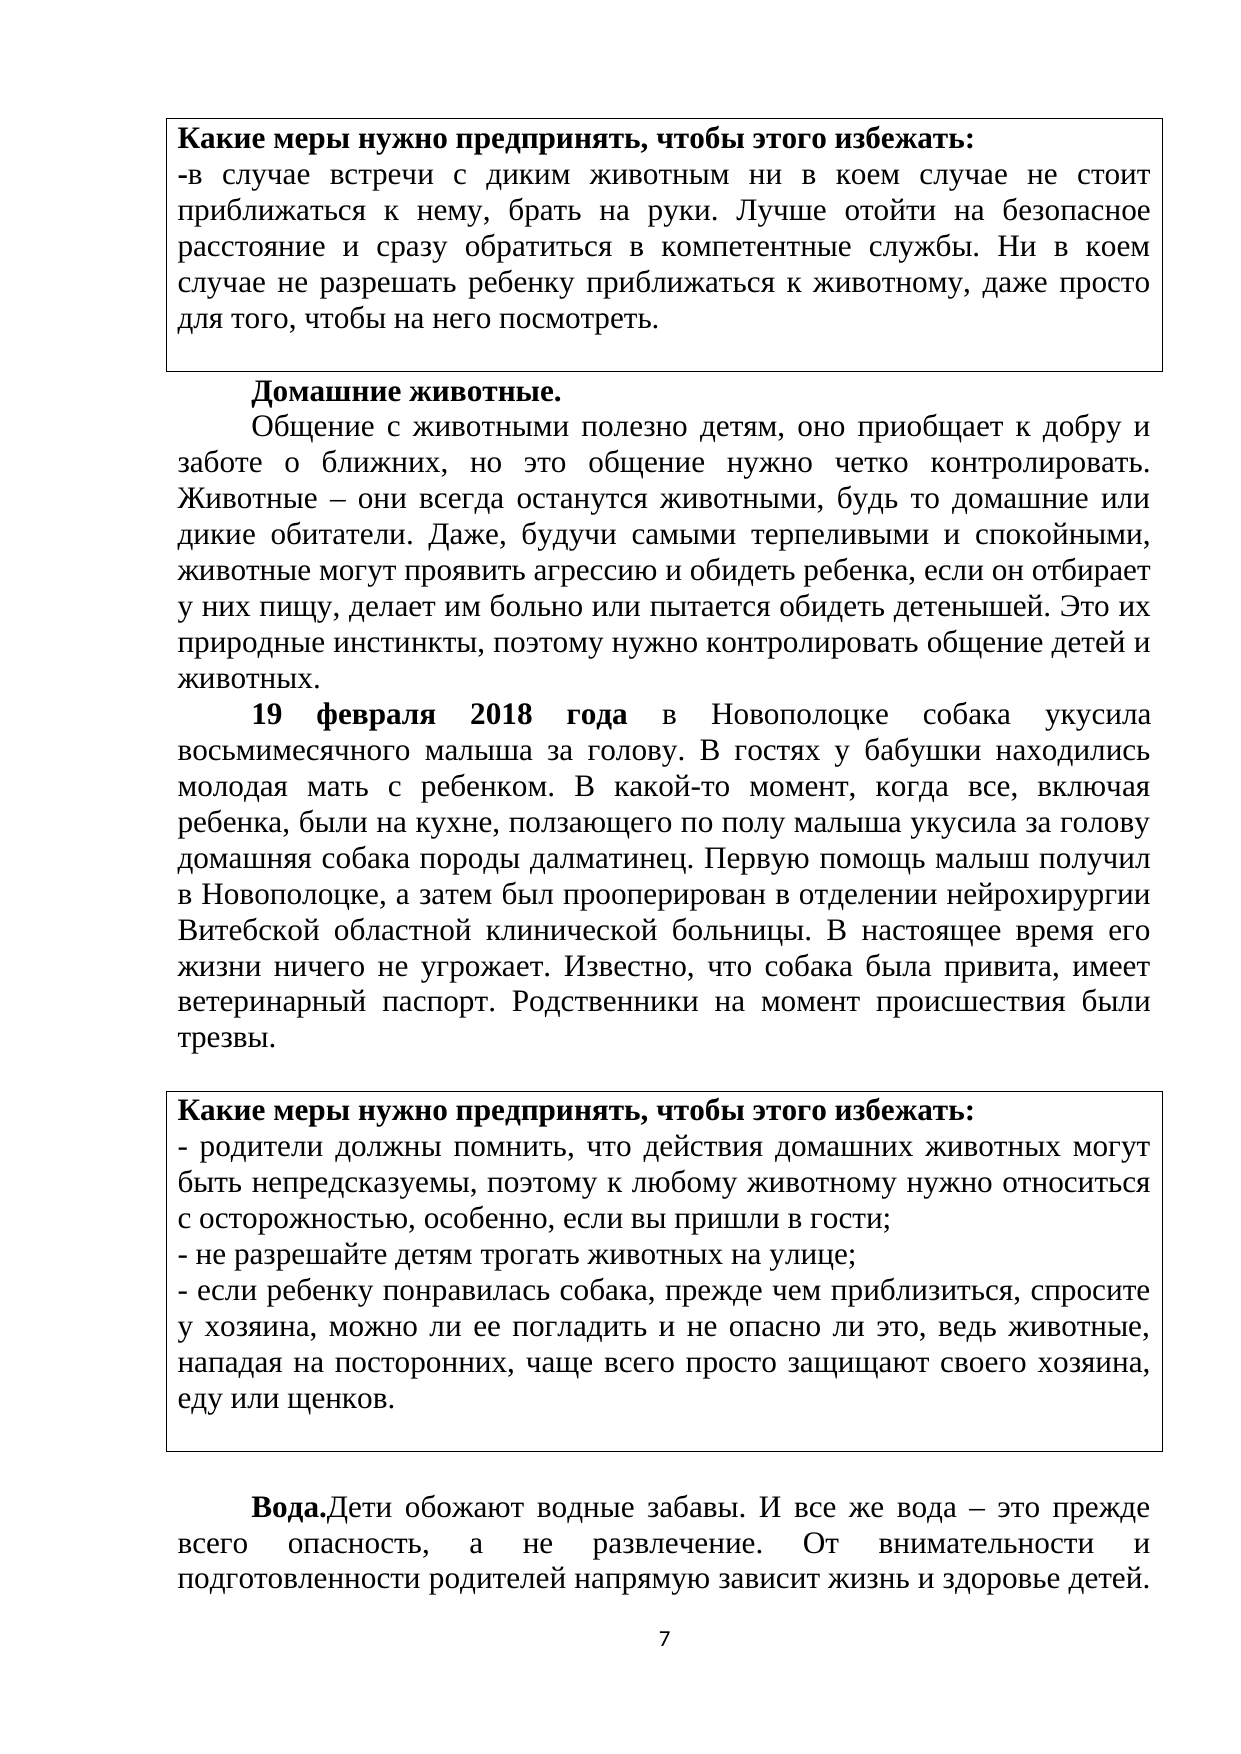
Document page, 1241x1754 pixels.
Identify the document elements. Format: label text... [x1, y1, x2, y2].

table_header Какие меры нужно предпринять, чтобы этого избежать: - родители должны помнить, что действия домашних животных могут быть непредсказуемы, поэтому к любому животному нужно относиться с осторожностью, особенно, если вы пришли в гости; - не разрешайте детям трогать животных на улице; - если ребенку понравилась собака, прежде чем приблизиться, спросите у хозяина, можно ли ее погладить и не опасно ли это, ведь животные, нападая на посторонних, чаще всего просто защищают своего хозяина, еду или щенков. [167, 1092, 1162, 1451]
table_header Какие меры нужно предпринять, чтобы этого избежать: -в случае встречи с диким животным ни в коем случае не стоит приближаться к нему, брать на руки. Лучше отойти на безопасное расстояние и сразу обратиться в компетентные службы. Ни в коем случае не разрешать ребенку приближаться к животному, даже просто для того, чтобы на него посмотреть. [167, 119, 1162, 371]
text Домашние животные. [177, 372, 1152, 408]
text Общение с животными полезно детям, оно приобщает к добру и заботе о ближних, но это общение нужно четко контролировать. Животные – они всегда останутся животными, будь то домашние или дикие обитатели. Даже, будучи самыми терпеливыми и спокойными, животные могут проявить агрессию и обидеть ребенка, если он отбирает у них пищу, делает им больно или пытается обидеть детенышей. Это их природные инстинкты, поэтому нужно контролировать общение детей и животных. [177, 408, 1152, 695]
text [177, 1488, 1152, 1596]
text 19 февраля 2018 года в Новополоцке собака укусила восьмимесячного малыша за голову. В гостях у бабушки находились молодая мать с ребенком. В какой-то момент, когда все, включая ребенка, были на кухне, ползающего по полу малыша укусила за голову домашняя собака породы далматинец. Первую помощь малыш получил в Новополоцке, а затем был прооперирован в отделении нейрохирургии Витебской областной клинической больницы. В настоящее время его жизни ничего не угрожает. Известно, что собака была привита, имеет ветеринарный паспорт. Родственники на момент происшествия были трезвы. [177, 695, 1152, 1054]
